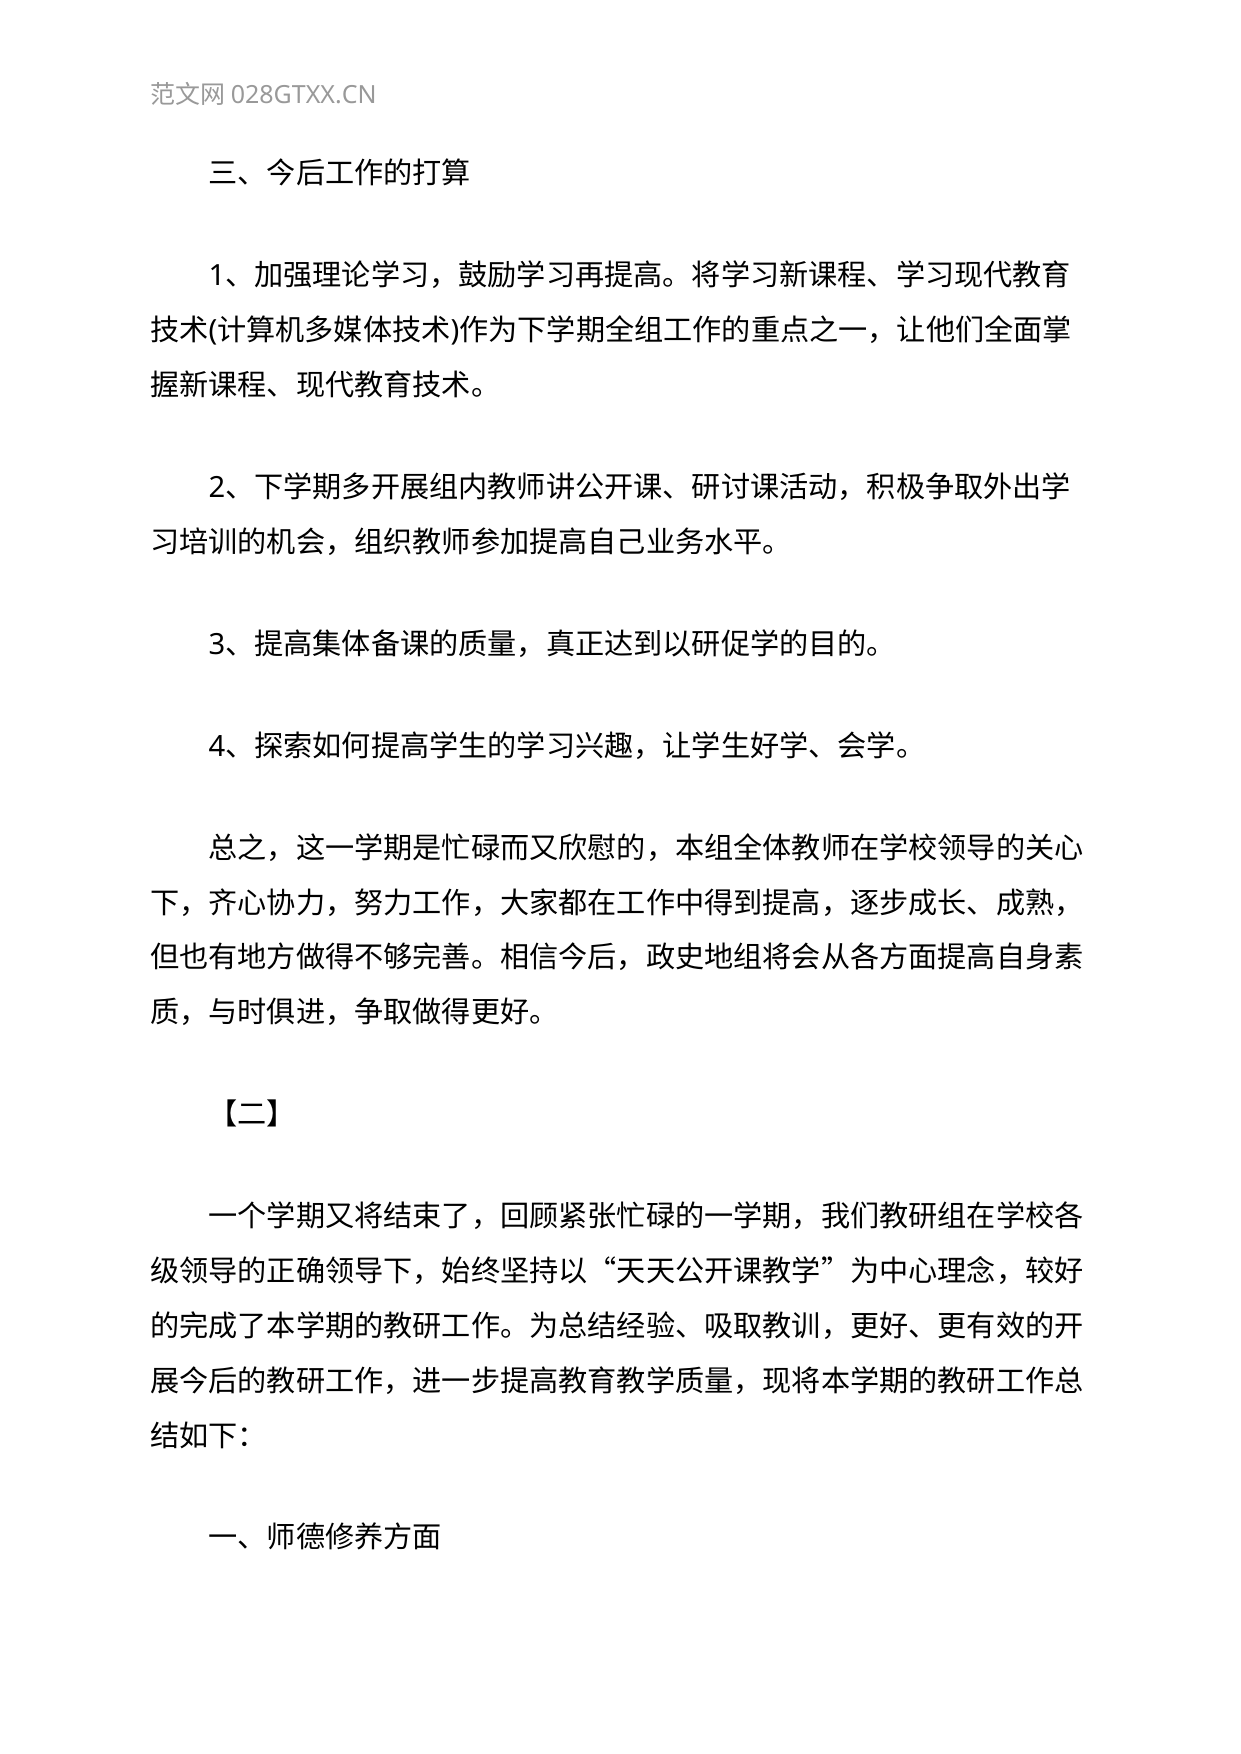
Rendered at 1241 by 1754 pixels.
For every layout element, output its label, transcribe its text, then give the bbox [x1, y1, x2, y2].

text 总之，这一学期是忙碌而又欣慰的，本组全体教师在学校领导的关心下，齐心协力，努力工作，大家都在工作中得到提高，逐步成长、成熟，但也有地方做得不够完善。相信今后，政史地组将会从各方面提高自身素质，与时俱进，争取做得更好。 [150, 824, 1090, 1031]
text 4、探索如何提高学生的学习兴趣，让学生好学、会学。 [150, 722, 1090, 765]
text 1、加强理论学习，鼓励学习再提高。将学习新课程、学习现代教育技术(计算机多媒体技术)作为下学期全组工作的重点之一，让他们全面掌握新课程、现代教育技术。 [150, 252, 1090, 404]
text 一、师德修养方面 [150, 1514, 1090, 1556]
text 一个学期又将结束了，回顾紧张忙碌的一学期，我们教研组在学校各级领导的正确领导下，始终坚持以“天天公开课教学”为中心理念，较好的完成了本学期的教研工作。为总结经验、吸取教训，更好、更有效的开展今后的教研工作，进一步提高教育教学质量，现将本学期的教研工作总结如下： [150, 1192, 1090, 1454]
text 2、下学期多开展组内教师讲公开课、研讨课活动，积极争取外出学习培训的机会，组织教师参加提高自己业务水平。 [150, 463, 1090, 561]
text 3、提高集体备课的质量，真正达到以研促学的目的。 [150, 620, 1090, 663]
text 三、今后工作的打算 [150, 150, 1090, 192]
text 【二】 [150, 1091, 1090, 1133]
